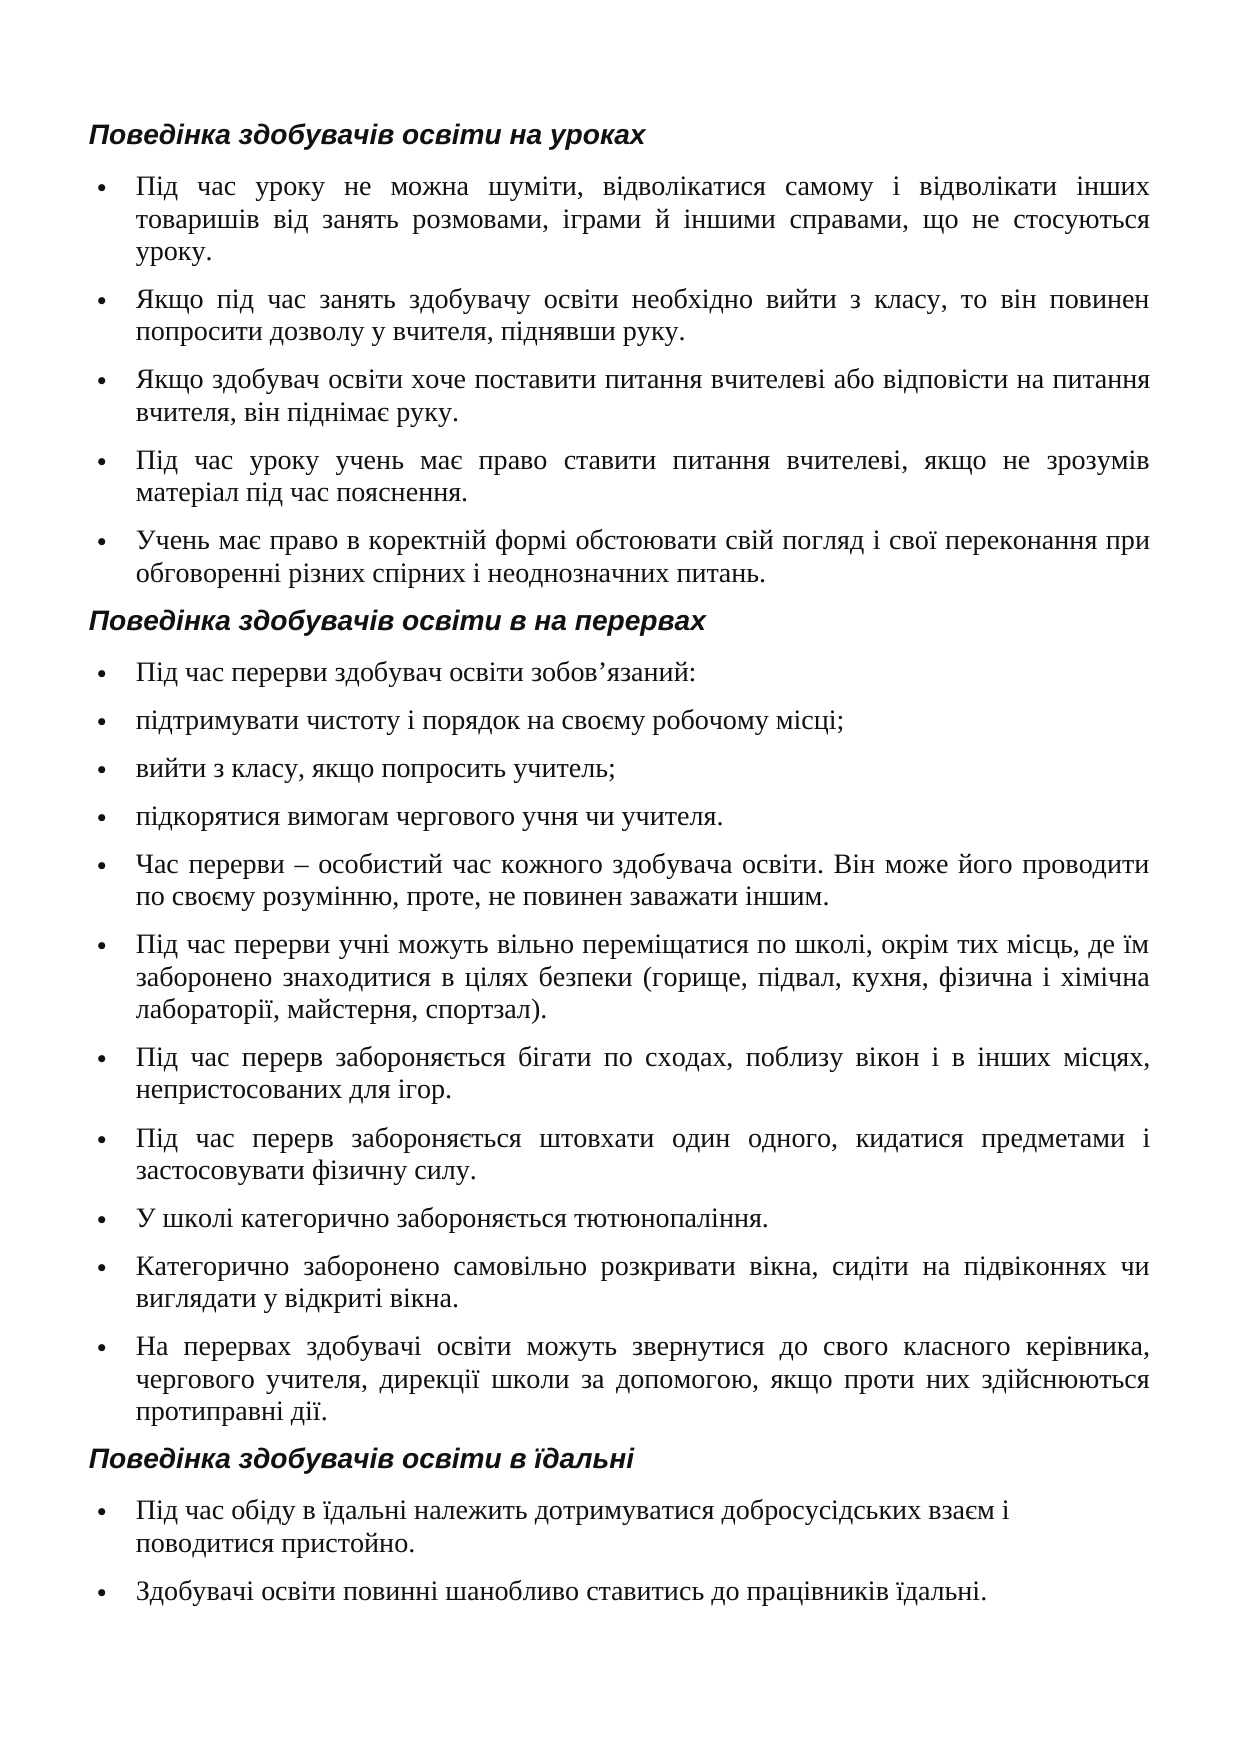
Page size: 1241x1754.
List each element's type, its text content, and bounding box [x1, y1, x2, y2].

text Поведінка здобувачів освіти в їдальні [89, 1442, 1152, 1475]
text Поведінка здобувачів освіти на уроках [89, 118, 1152, 151]
list Категорично заборонено самовільно розкривати вікна, сидіти на підвіконнях чи виглядати у відкриті вікна. [98, 1249, 1152, 1314]
list Час перерви – особистий час кожного здобувача освіти. Він може його проводити по своєму розумінню, проте, не повинен заважати іншим. [98, 847, 1152, 912]
list Під час перерв забороняється бігати по сходах, поблизу вікон і в інших місцях, непристосованих для ігор. [98, 1040, 1152, 1105]
list Якщо під час занять здобувачу освіти необхідно вийти з класу, то він повинен попросити дозволу у вчителя, піднявши руку. [98, 282, 1152, 347]
list Якщо здобувач освіти хоче поставити питання вчителеві або відповісти на питання вчителя, він піднімає руку. [98, 362, 1152, 427]
list Під час перерви здобувач освіти зобов’язаний: [98, 655, 1152, 687]
list Під час уроку учень має право ставити питання вчителеві, якщо не зрозумів матеріал під час пояснення. [98, 443, 1152, 508]
list Під час перерв забороняється штовхати один одного, кидатися предметами і застосовувати фізичну силу. [98, 1121, 1152, 1185]
list підтримувати чистоту і порядок на своєму робочому місці; [98, 703, 1152, 735]
list Учень має право в коректній формі обстоювати свій погляд і свої переконання при обговоренні різних спірних і неоднозначних питань. [98, 523, 1152, 588]
list На перервах здобувачі освіти можуть звернутися до свого класного керівника, чергового учителя, дирекції школи за допомогою, якщо проти них здійснюються протиправні дії. [98, 1329, 1152, 1427]
list Під час обіду в їдальні належить дотримуватися добросусідських взаєм і поводитися пристойно. [98, 1493, 1152, 1558]
list Під час уроку не можна шуміти, відволікатися самому і відволікати інших товаришів від занять розмовами, іграми й іншими справами, що не стосуються уроку. [98, 169, 1152, 266]
list вийти з класу, якщо попросить учитель; [98, 751, 1152, 783]
list Під час перерви учні можуть вільно переміщатися по школі, окрім тих місць, де їм заборонено знаходитися в цілях безпеки (горище, підвал, кухня, фізична і хімічна лабораторії, майстерня, спортзал). [98, 927, 1152, 1024]
text Поведінка здобувачів освіти в на перервах [89, 604, 1152, 636]
list У школі категорично забороняється тютюнопаління. [98, 1201, 1152, 1233]
list підкорятися вимогам чергового учня чи учителя. [98, 799, 1152, 831]
list Здобувачі освіти повинні шанобливо ставитись до працівників їдальні. [98, 1574, 1152, 1606]
